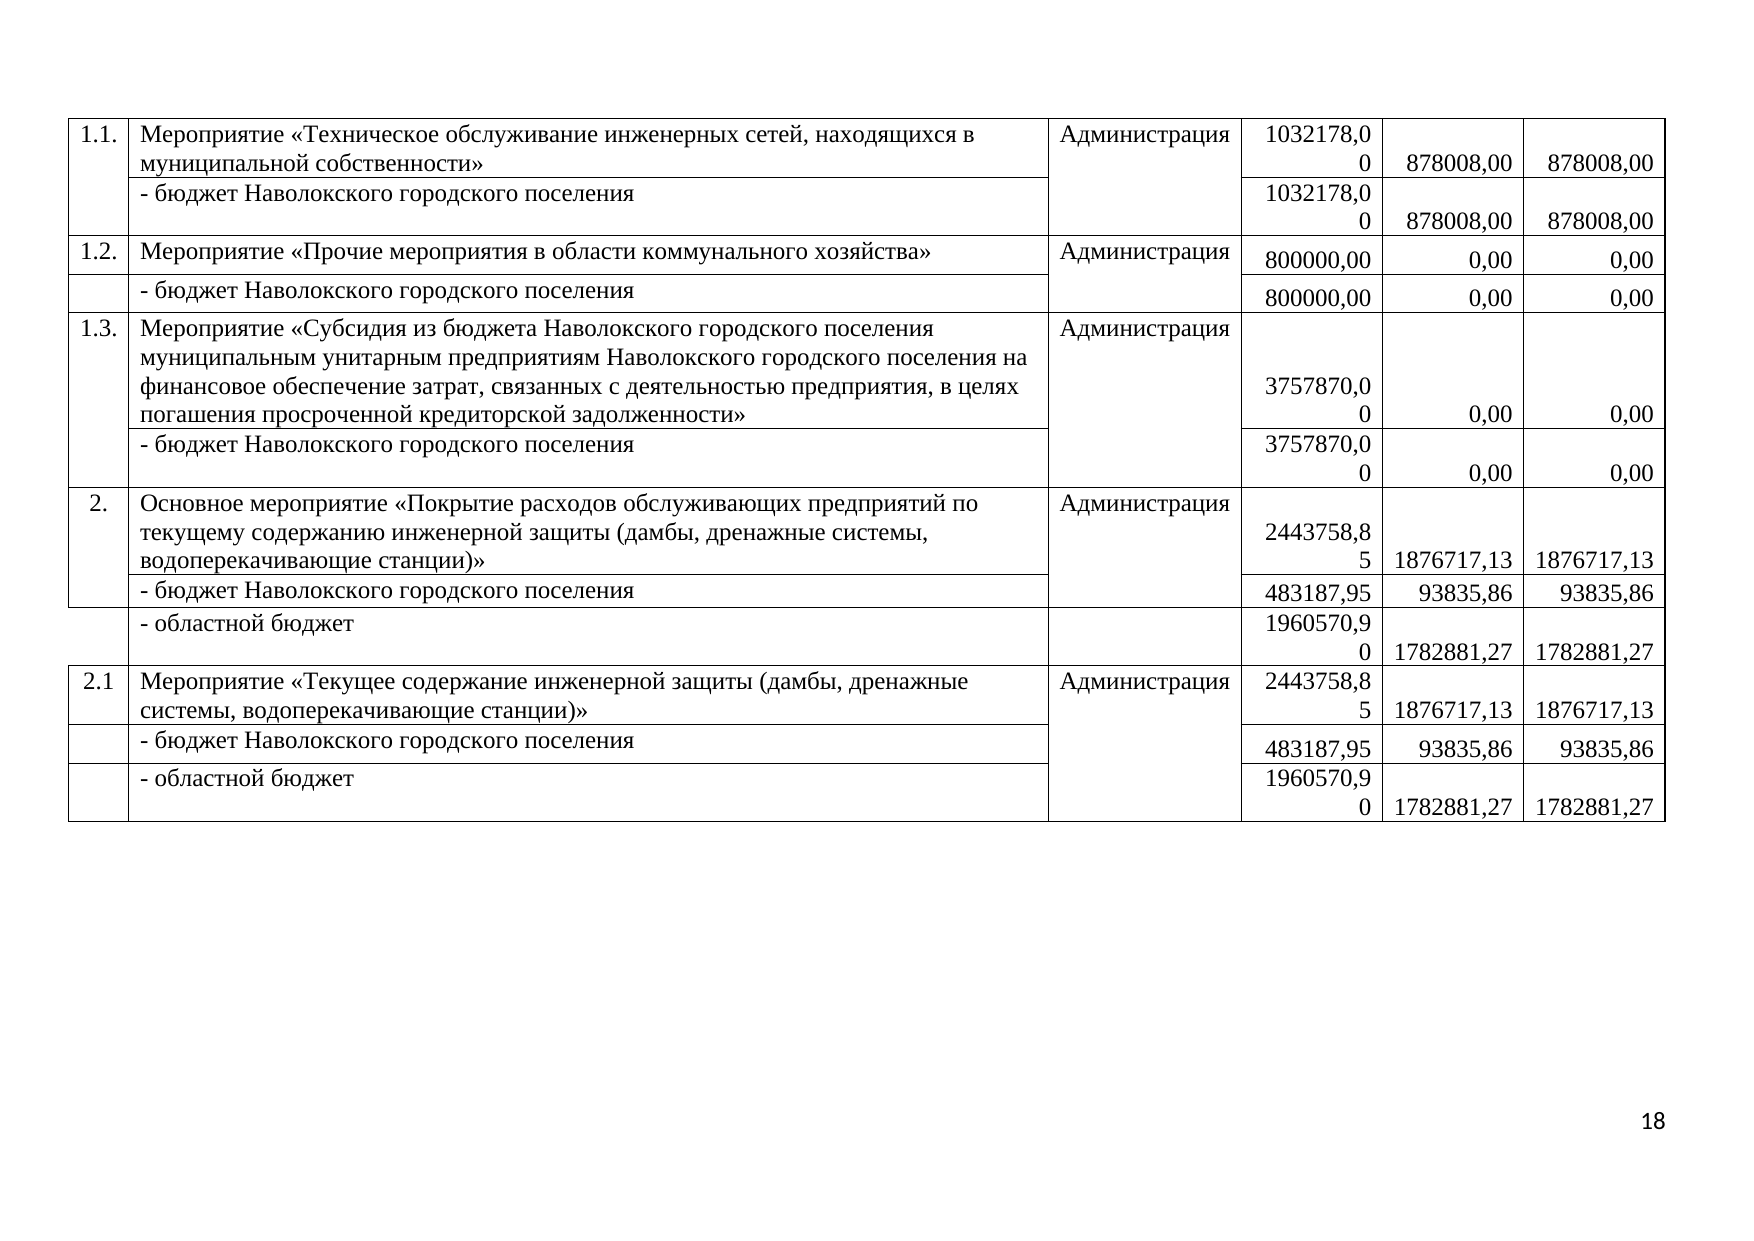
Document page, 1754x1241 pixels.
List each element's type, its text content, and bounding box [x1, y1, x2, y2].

table_cell 0,00 [1524, 313, 1664, 428]
table_cell 878008,00 [1383, 178, 1523, 235]
table_cell 878008,00 [1383, 119, 1523, 177]
table_cell 2443758,85 [1242, 666, 1382, 724]
table_cell 878008,00 [1524, 119, 1664, 177]
table_cell Администрация [1049, 119, 1241, 235]
table_cell 0,00 [1383, 236, 1523, 274]
table_cell Мероприятие «Текущее содержание инженерной защиты (дамбы, дренажные системы, водоперекачивающие станции)» [129, 666, 1048, 724]
table_cell 1960570,90 [1242, 764, 1382, 821]
table_cell 93835,86 [1383, 575, 1523, 607]
table_cell 93835,86 [1524, 575, 1664, 607]
table_cell 3757870,00 [1242, 429, 1382, 487]
table_cell 800000,00 [1242, 275, 1382, 312]
table_cell 1782881,27 [1524, 764, 1664, 821]
table_cell [69, 275, 128, 312]
table_cell 1876717,13 [1383, 488, 1523, 574]
table_cell 1782881,27 [1383, 764, 1523, 821]
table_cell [129, 178, 1048, 235]
table_cell 2. [69, 488, 128, 607]
table_cell 0,00 [1524, 236, 1664, 274]
table_cell 483187,95 [1242, 575, 1382, 607]
table_cell 800000,00 [1242, 236, 1382, 274]
table_cell [69, 764, 128, 821]
table_cell Администрация [1049, 488, 1241, 607]
table_cell 0,00 [1524, 429, 1664, 487]
table_cell 2443758,85 [1242, 488, 1382, 574]
table_cell 0,00 [1383, 275, 1523, 312]
table_cell Мероприятие «Субсидия из бюджета Наволокского городского поселения муниципальным унитарным предприятиям Наволокского городского поселения на финансовое обеспечение затрат, связанных с деятельностью предприятия, в целях погашения просроченной кредиторской задолженности» [129, 313, 1048, 428]
table_cell - бюджет Наволокского городского поселения [129, 725, 1048, 762]
table_cell 1876717,13 [1524, 488, 1664, 574]
table_cell - бюджет Наволокского городского поселения [129, 275, 1048, 312]
table_cell 1876717,13 [1383, 666, 1523, 724]
table_cell 93835,86 [1524, 725, 1664, 762]
table_cell 1.2. [69, 236, 128, 274]
table_cell 1032178,00 [1242, 178, 1382, 235]
table_cell - бюджет Наволокского городского поселения [129, 575, 1048, 607]
table_cell [69, 725, 128, 762]
table_cell - бюджет Наволокского городского поселения [129, 429, 1048, 487]
table_cell 1782881,27 [1524, 608, 1664, 665]
table_cell Администрация [1049, 666, 1241, 821]
table_cell Мероприятие «Прочие мероприятия в области коммунального хозяйства» [129, 236, 1048, 274]
table_cell 1960570,90 [1242, 608, 1382, 665]
table_cell - областной бюджет [129, 608, 1048, 665]
table_cell Основное мероприятие «Покрытие расходов обслуживающих предприятий по текущему содержанию инженерной защиты (дамбы, дренажные системы, водоперекачивающие станции)» [129, 488, 1048, 574]
table_cell 1032178,00 [1242, 119, 1382, 177]
table_cell 1876717,13 [1524, 666, 1664, 724]
table_cell 0,00 [1524, 275, 1664, 312]
table_cell 1.3. [69, 313, 128, 487]
table_cell 483187,95 [1242, 725, 1382, 762]
table_cell 2.1 [69, 666, 128, 724]
table_cell - областной бюджет [129, 764, 1048, 821]
table_cell Мероприятие «Техническое обслуживание инженерных сетей, находящихся в муниципальной собственности» [129, 119, 1048, 177]
table_cell 878008,00 [1524, 178, 1664, 235]
table_cell Администрация [1049, 313, 1241, 487]
table_cell 93835,86 [1383, 725, 1523, 762]
table_cell 1.1. [69, 119, 128, 235]
table_cell 3757870,00 [1242, 313, 1382, 428]
table_cell 0,00 [1383, 429, 1523, 487]
table_cell 1782881,27 [1383, 608, 1523, 665]
table_cell 0,00 [1383, 313, 1523, 428]
table_cell Администрация [1049, 236, 1241, 312]
